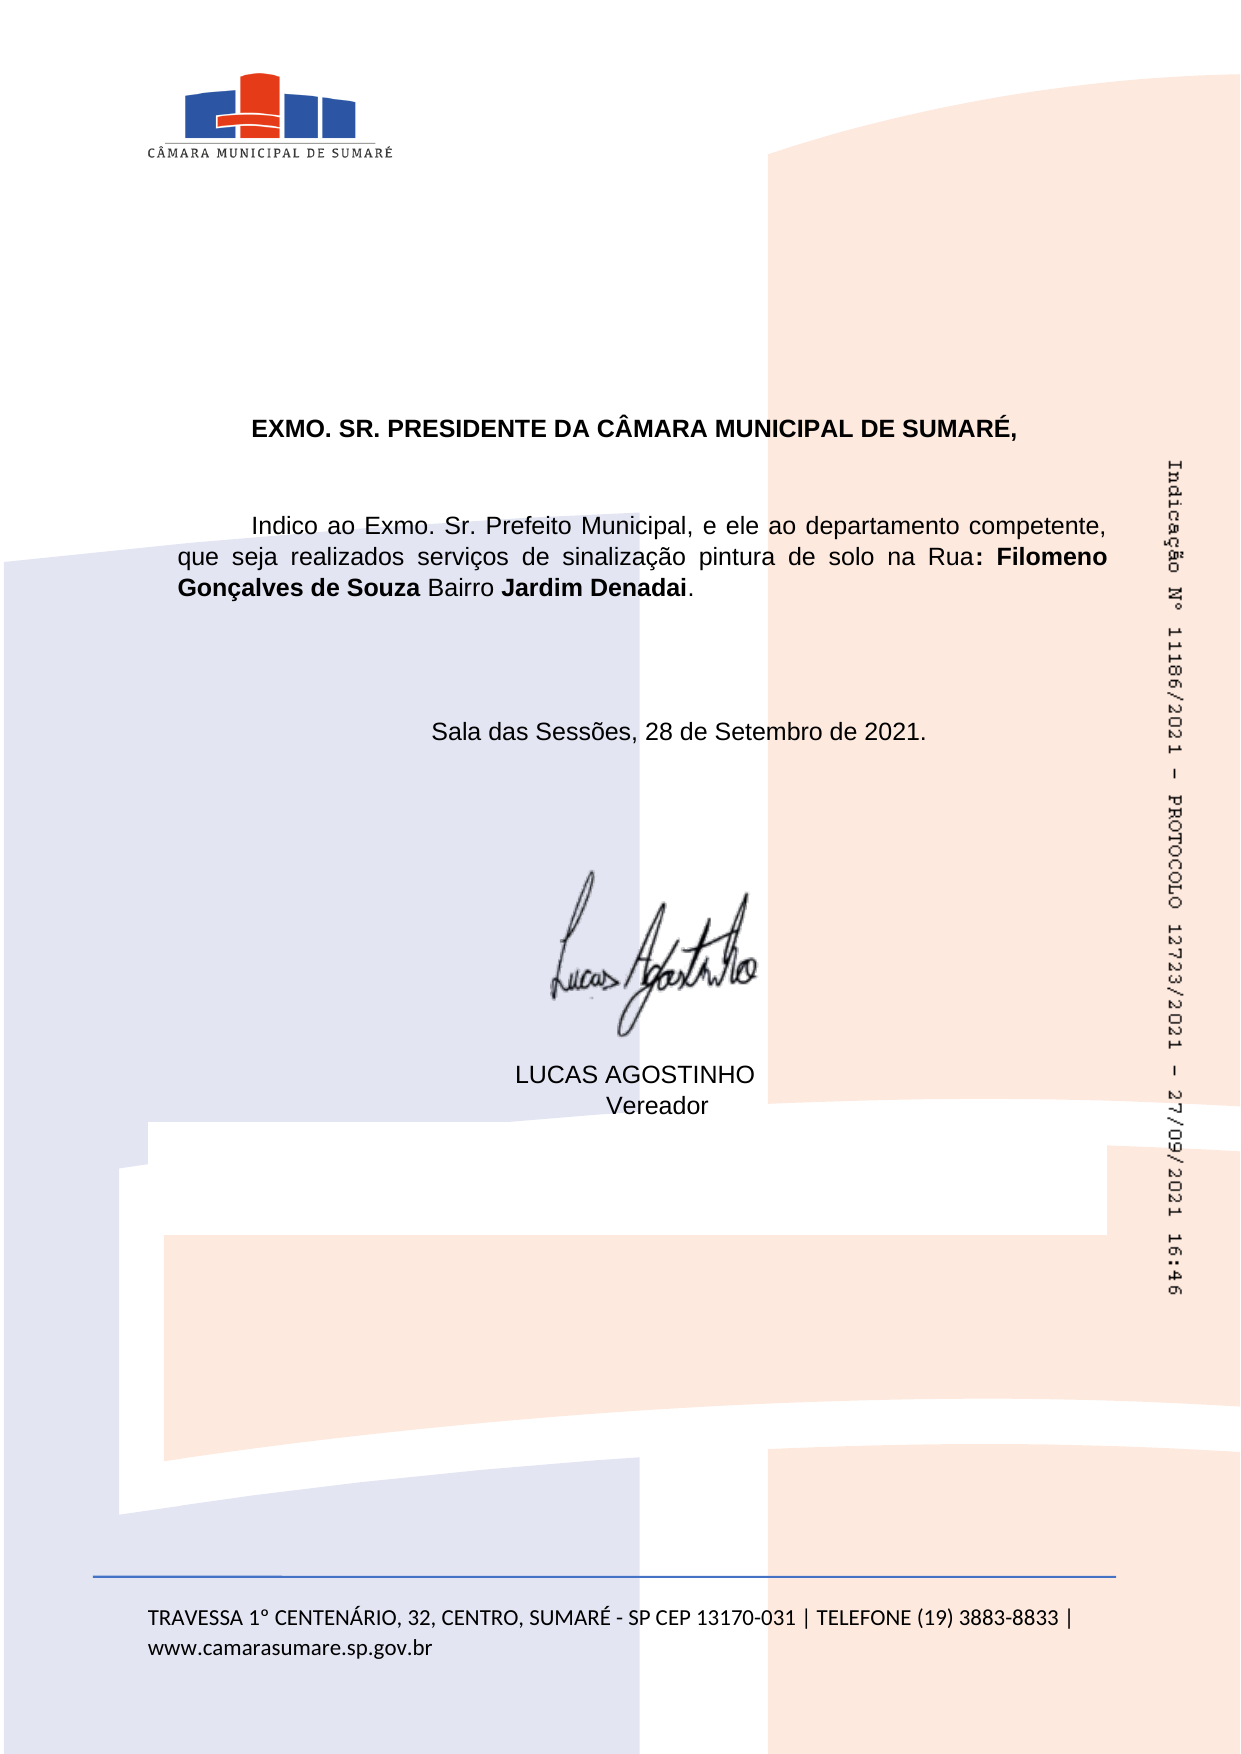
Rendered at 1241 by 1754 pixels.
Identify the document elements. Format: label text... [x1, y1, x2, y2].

picture [147, 73, 394, 160]
text Vereador [177, 1091, 1107, 1120]
text EXMO. SR. PRESIDENTE DA CÂMARA MUNICIPAL DE SUMARÉ, [177, 414, 1107, 443]
picture [1142, 455, 1205, 1299]
text Indico ao Exmo. Sr. Prefeito Municipal, e ele ao departamento competente, que seja realizados serviços de sinalização pintura de solo na Rua: Filomeno Gonçalves de Souza Bairro Jardim Denadai. [177, 511, 1107, 602]
picture [505, 859, 809, 1042]
text Sala das Sessões, 28 de Setembro de 2021. [177, 716, 1107, 745]
text LUCAS AGOSTINHO [177, 1060, 1107, 1089]
